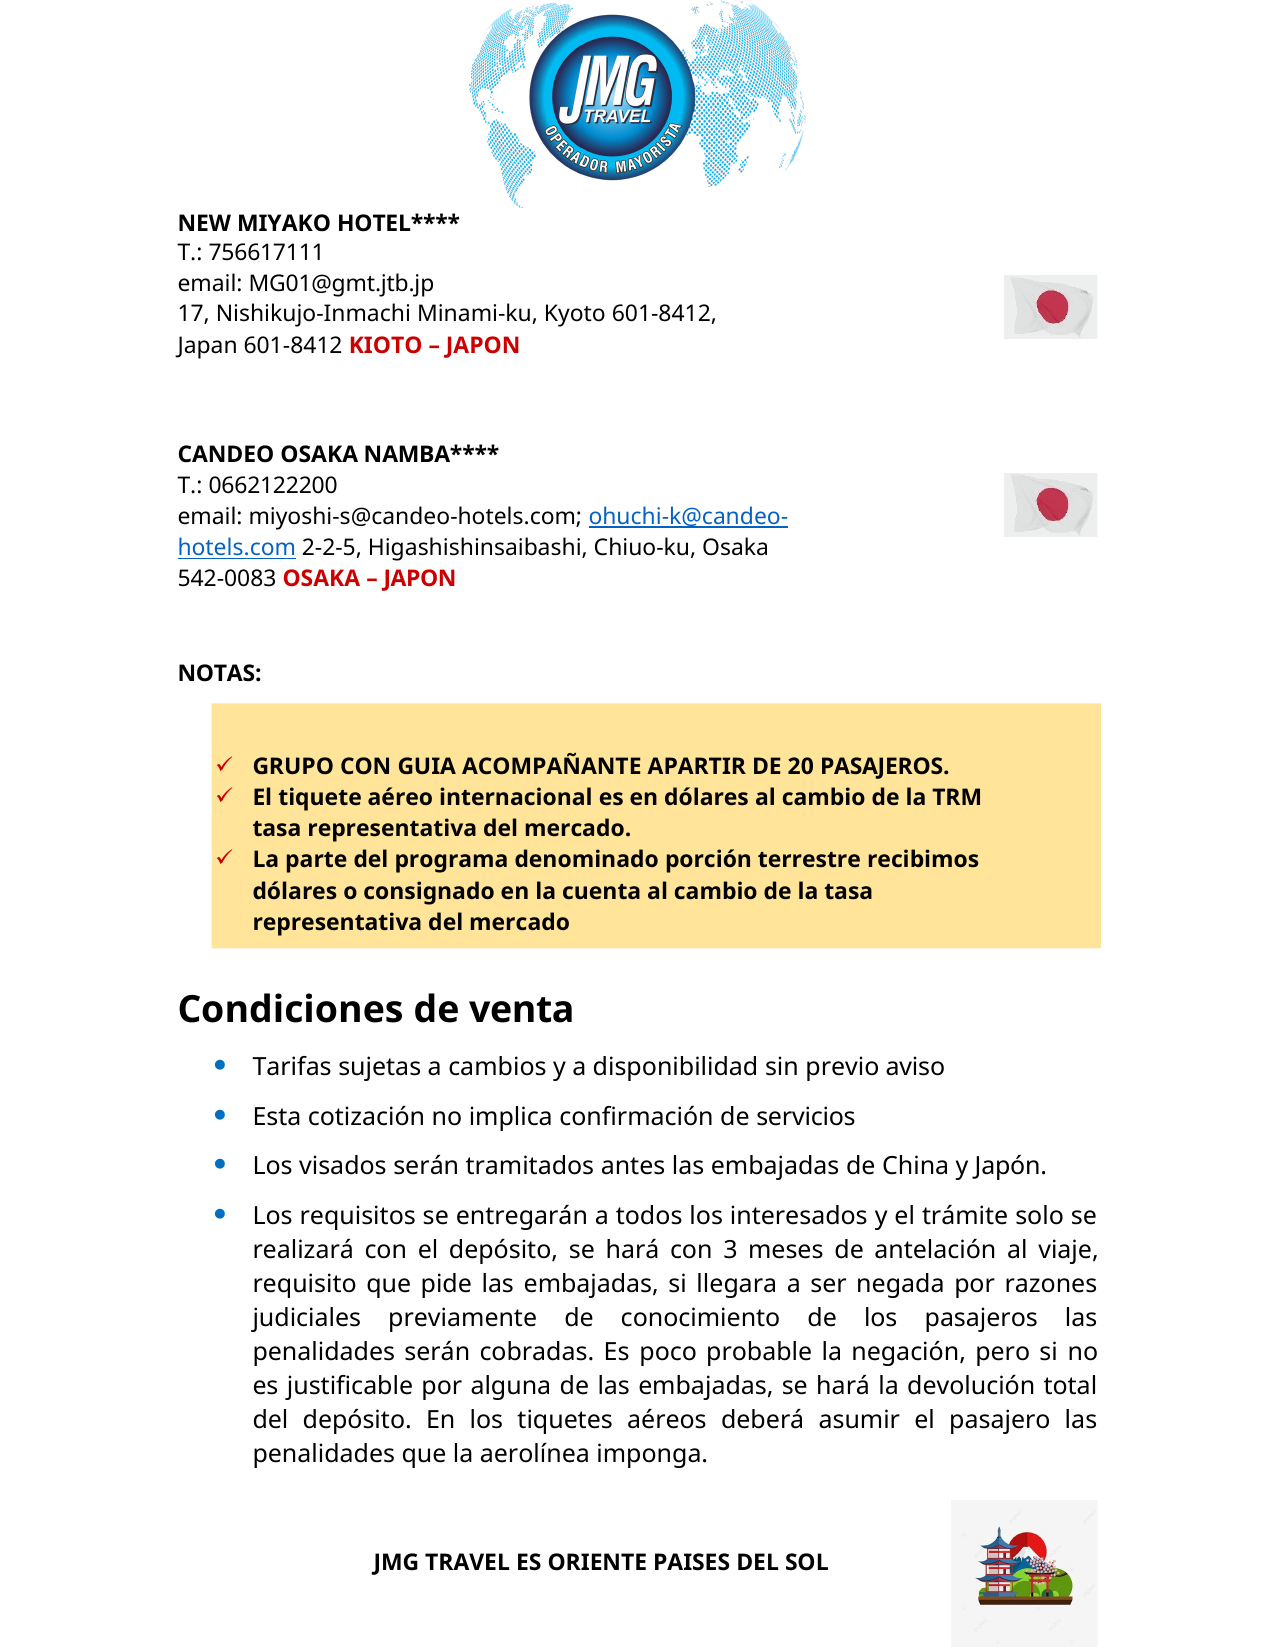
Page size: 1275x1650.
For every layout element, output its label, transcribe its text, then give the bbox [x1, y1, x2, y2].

subtitle Т.: 756617111 [177, 236, 1125, 267]
subtitle CANDEO OSAKA NAMBA**** [177, 438, 1125, 469]
list Los requisitos se entregarán a todos los interesados y el trámite solo se realizará con el depósito, se hará con 3 meses de antelación al viaje, requisito que pide las embajadas, si llegara a ser negada por razones judiciales previamente de conocimiento de los pasajeros las penalidades serán cobradas. Es poco probable la negación, pero si no es justificable por alguna de las embajadas, se hará la devolución total del depósito. En los tiquetes aéreos deberá asumir el pasajero las penalidades que la aerolínea imponga. [215, 1198, 1098, 1470]
subtitle Т.: 0662122200 [177, 469, 1125, 500]
text email: MG01@gmt.jtb.jp [177, 267, 1125, 297]
text NOTAS: [177, 657, 1125, 688]
picture [1004, 275, 1098, 339]
text 542-0083 OSAKA – JAPON [177, 562, 1125, 593]
text 17, Nishikujo-Inmachi Minami-ku, Kyoto 601-8412, Japan 601-8412 KIOTO – JAPON [177, 297, 753, 360]
subtitle NEW MIYAKO HOTEL**** [177, 209, 1125, 236]
picture [1004, 473, 1098, 537]
list Tarifas sujetas a cambios y a disponibilidad sin previo aviso [215, 1049, 1125, 1083]
subtitle Condiciones de venta [177, 735, 1125, 1033]
picture [469, 0, 806, 208]
list Los visados serán tramitados antes las embajadas de China y Japón. [215, 1148, 1125, 1182]
picture [951, 1500, 1098, 1647]
list Esta cotización no implica confirmación de servicios [215, 1098, 1125, 1132]
text email: miyoshi-s@candeo-hotels.com; ohuchi-k@candeo-hotels.com 2-2-5, Higashishinsaibashi, Chiuo-ku, Osaka [177, 500, 871, 562]
